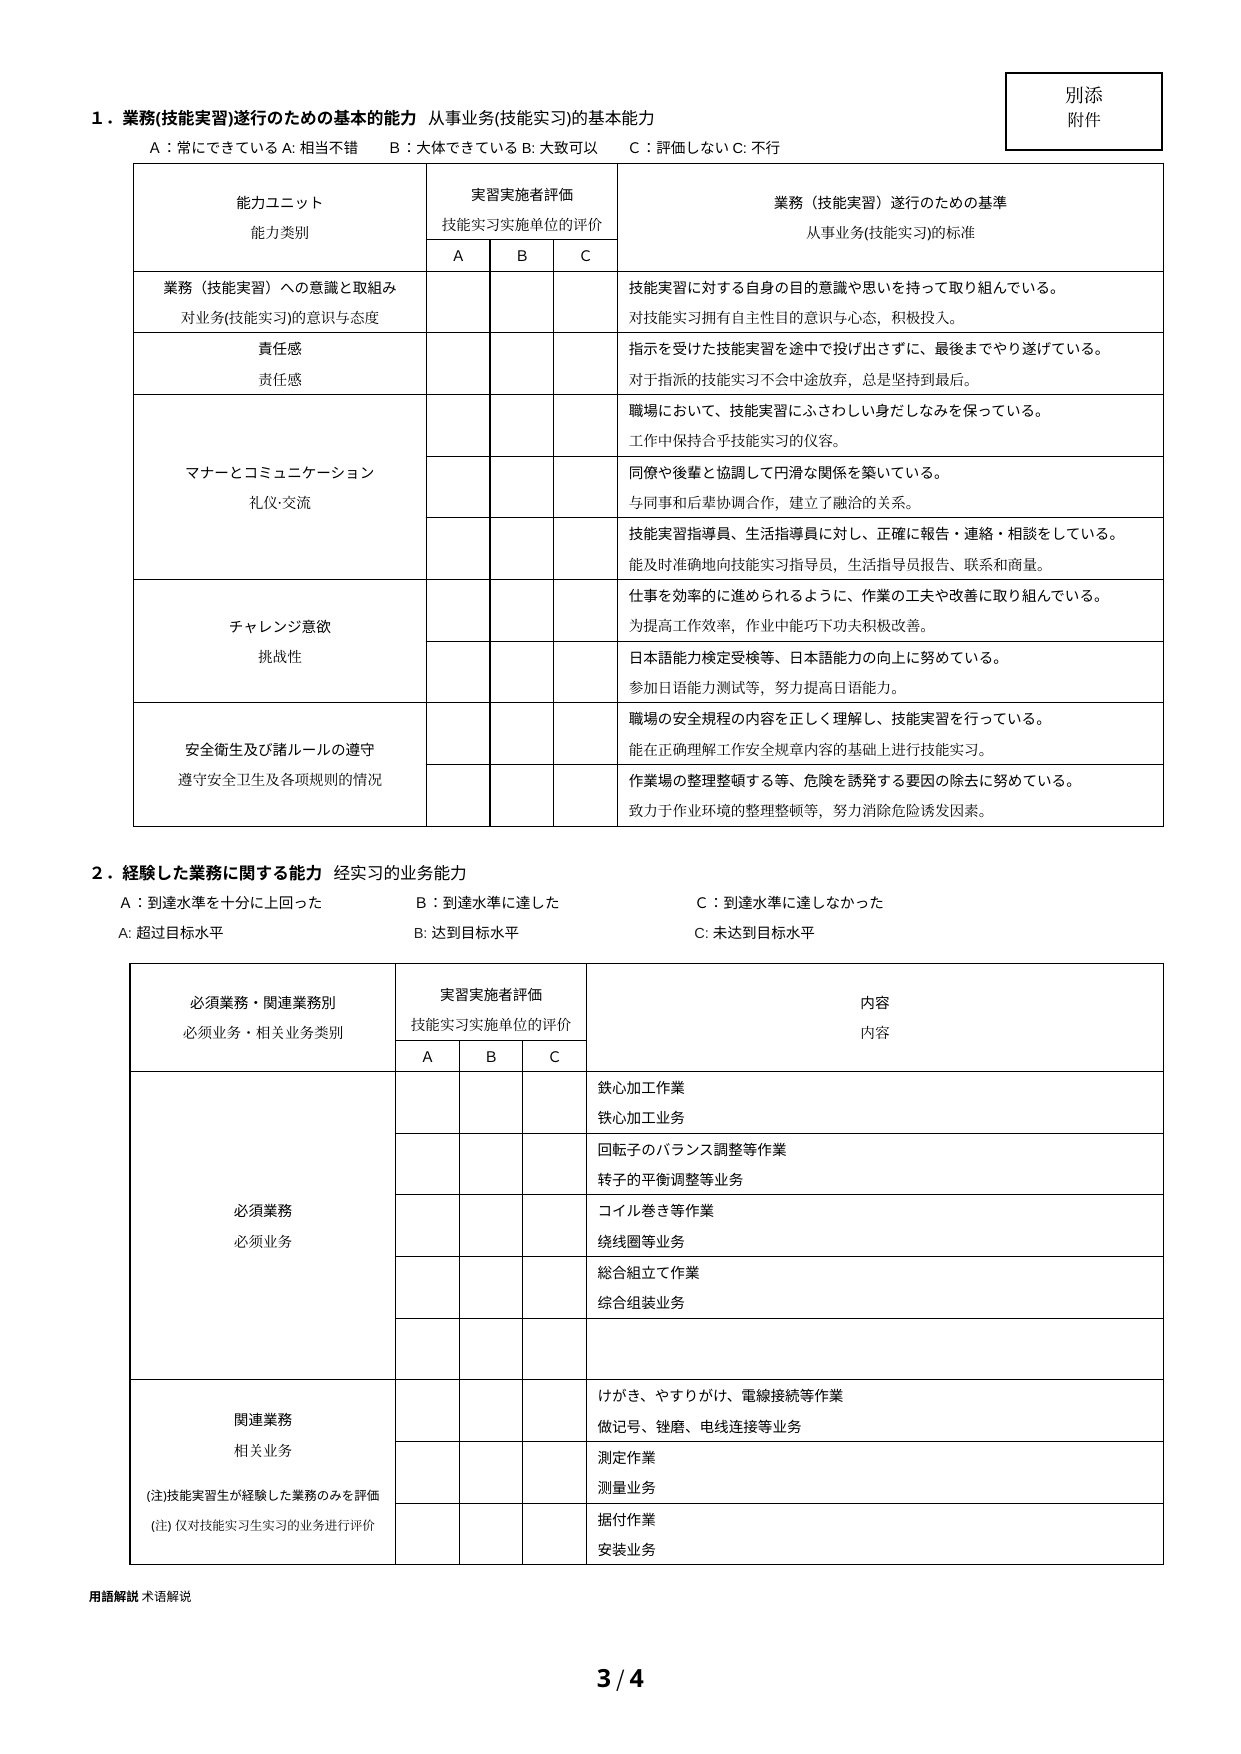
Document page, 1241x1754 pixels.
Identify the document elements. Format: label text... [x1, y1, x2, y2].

table_cell Ａ [427, 240, 489, 271]
text ２．経験した業務に関する能力 经实习的业务能力 [89, 857, 1152, 887]
table_cell Ｂ [491, 240, 553, 271]
table_cell [427, 580, 489, 641]
table_cell 技能実習に対する自身の目的意識や思いを持って取り組んでいる。 对技能实习拥有自主性目的意识与心态，积极投入。 [618, 272, 1163, 332]
table_cell 測定作業 测量业务 [587, 1442, 1163, 1503]
table_cell [491, 395, 553, 456]
table_cell 仕事を効率的に進められるように、作業の工夫や改善に取り組んでいる。 为提高工作效率，作业中能巧下功夫积极改善。 [618, 580, 1163, 641]
table_header 実習実施者評価 技能实习实施单位的评价 [427, 164, 617, 239]
table_cell [396, 1380, 459, 1441]
table_cell Ｃ [554, 240, 617, 271]
table_cell Ｃ [523, 1041, 586, 1071]
table_cell [491, 580, 553, 641]
table_header 必須業務・関連業務別 必须业务・相关业务类别 [131, 964, 395, 1071]
table_cell [427, 333, 489, 394]
table_cell [523, 1072, 586, 1133]
table_cell [427, 765, 489, 826]
table_cell [554, 333, 617, 394]
table_cell 作業場の整理整頓する等、危険を誘発する要因の除去に努めている。 致力于作业环境的整理整顿等，努力消除危险诱发因素。 [618, 765, 1163, 826]
table_cell [554, 765, 617, 826]
table_cell [427, 457, 489, 517]
table_cell 日本語能力検定受検等、日本語能力の向上に努めている。 参加日语能力测试等，努力提高日语能力。 [618, 642, 1163, 702]
table_cell [396, 1504, 459, 1564]
table_cell [396, 1319, 459, 1379]
table_cell 同僚や後輩と協調して円滑な関係を築いている。 与同事和后辈协调合作，建立了融洽的关系。 [618, 457, 1163, 517]
table_cell [396, 1257, 459, 1318]
table_cell Ｂ [460, 1041, 522, 1071]
table_cell [491, 703, 553, 764]
table_cell 回転子のバランス調整等作業 转子的平衡调整等业务 [587, 1134, 1163, 1194]
table_cell [554, 272, 617, 332]
table_cell [396, 1195, 459, 1256]
table_cell 技能実習指導員、生活指導員に対し、正確に報告・連絡・相談をしている。 能及时准确地向技能实习指导员，生活指导员报告、联系和商量。 [618, 518, 1163, 579]
table_header 能力ユニット 能力类别 [134, 164, 426, 271]
text 用語解説 术语解说 [89, 1581, 1152, 1611]
table_cell [396, 1442, 459, 1503]
table_cell [554, 580, 617, 641]
table_cell [491, 457, 553, 517]
table_cell 職場の安全規程の内容を正しく理解し、技能実習を行っている。 能在正确理解工作安全规章内容的基础上进行技能实习。 [618, 703, 1163, 764]
table_cell Ａ [396, 1041, 459, 1071]
text Ａ：常にできている A: 相当不错 Ｂ：大体できている B: 大致可以 Ｃ：評価しない C: 不行 [118, 132, 1152, 162]
table_cell 関連業務 相关业务 (注)技能実習生が経験した業務のみを評価 (注) 仅对技能实习生实习的业务进行评价 [131, 1380, 395, 1564]
table_cell [460, 1195, 522, 1256]
table_cell [491, 272, 553, 332]
table_cell [523, 1442, 586, 1503]
table_cell 鉄心加工作業 铁心加工业务 [587, 1072, 1163, 1133]
table_header 業務（技能実習）遂行のための基準 从事业务(技能实习)的标准 [618, 164, 1163, 271]
table_cell [523, 1134, 586, 1194]
table_cell 必須業務 必须业务 [131, 1072, 395, 1379]
table_cell [427, 703, 489, 764]
table_cell [523, 1380, 586, 1441]
table_cell [554, 395, 617, 456]
table_cell [460, 1504, 522, 1564]
table_cell [554, 703, 617, 764]
table_cell [460, 1072, 522, 1133]
table_cell [427, 642, 489, 702]
table_cell [554, 642, 617, 702]
table_cell 総合組立て作業 综合组装业务 [587, 1257, 1163, 1318]
table_cell [396, 1134, 459, 1194]
table_cell [491, 333, 553, 394]
table_cell [460, 1380, 522, 1441]
text Ａ：到達水準を十分に上回った Ｂ：到達水準に達した Ｃ：到達水準に達しなかった [118, 887, 1152, 917]
table_cell マナーとコミュニケーション 礼仪·交流 [134, 395, 426, 579]
text A: 超过目标水平 B: 达到目标水平 C: 未达到目标水平 [118, 917, 1152, 948]
table_cell 安全衛生及び諸ルールの遵守 遵守安全卫生及各项规则的情况 [134, 703, 426, 826]
table_cell 業務（技能実習）への意識と取組み 对业务(技能实习)的意识与态度 [134, 272, 426, 332]
table_cell [523, 1319, 586, 1379]
table_cell [554, 457, 617, 517]
table_cell [460, 1257, 522, 1318]
text １．業務(技能実習)遂行のための基本的能力 从事业务(技能实习)的基本能力 [89, 102, 1005, 132]
table_cell [460, 1319, 522, 1379]
table_cell 据付作業 安装业务 [587, 1504, 1163, 1564]
table_header 内容 内容 [587, 964, 1163, 1071]
table_cell [491, 642, 553, 702]
table_cell [427, 395, 489, 456]
table_cell [491, 765, 553, 826]
table_cell [523, 1195, 586, 1256]
table_cell [460, 1442, 522, 1503]
table_cell [427, 518, 489, 579]
table_cell 指示を受けた技能実習を途中で投げ出さずに、最後までやり遂げている。 对于指派的技能实习不会中途放弃，总是坚持到最后。 [618, 333, 1163, 394]
table_cell [523, 1504, 586, 1564]
table_cell 責任感 责任感 [134, 333, 426, 394]
table_cell [554, 518, 617, 579]
table_cell [587, 1319, 1163, 1379]
table_cell けがき、やすりがけ、電線接続等作業 做记号、锉磨、电线连接等业务 [587, 1380, 1163, 1441]
table_cell チャレンジ意欲 挑战性 [134, 580, 426, 702]
table_cell [523, 1257, 586, 1318]
table_cell [427, 272, 489, 332]
table_cell 職場において、技能実習にふさわしい身だしなみを保っている。 工作中保持合乎技能实习的仪容。 [618, 395, 1163, 456]
table_header 実習実施者評価 技能实习实施单位的评价 [396, 964, 586, 1040]
table_cell コイル巻き等作業 绕线圈等业务 [587, 1195, 1163, 1256]
table_cell [460, 1134, 522, 1194]
table_cell [396, 1072, 459, 1133]
table_cell [491, 518, 553, 579]
